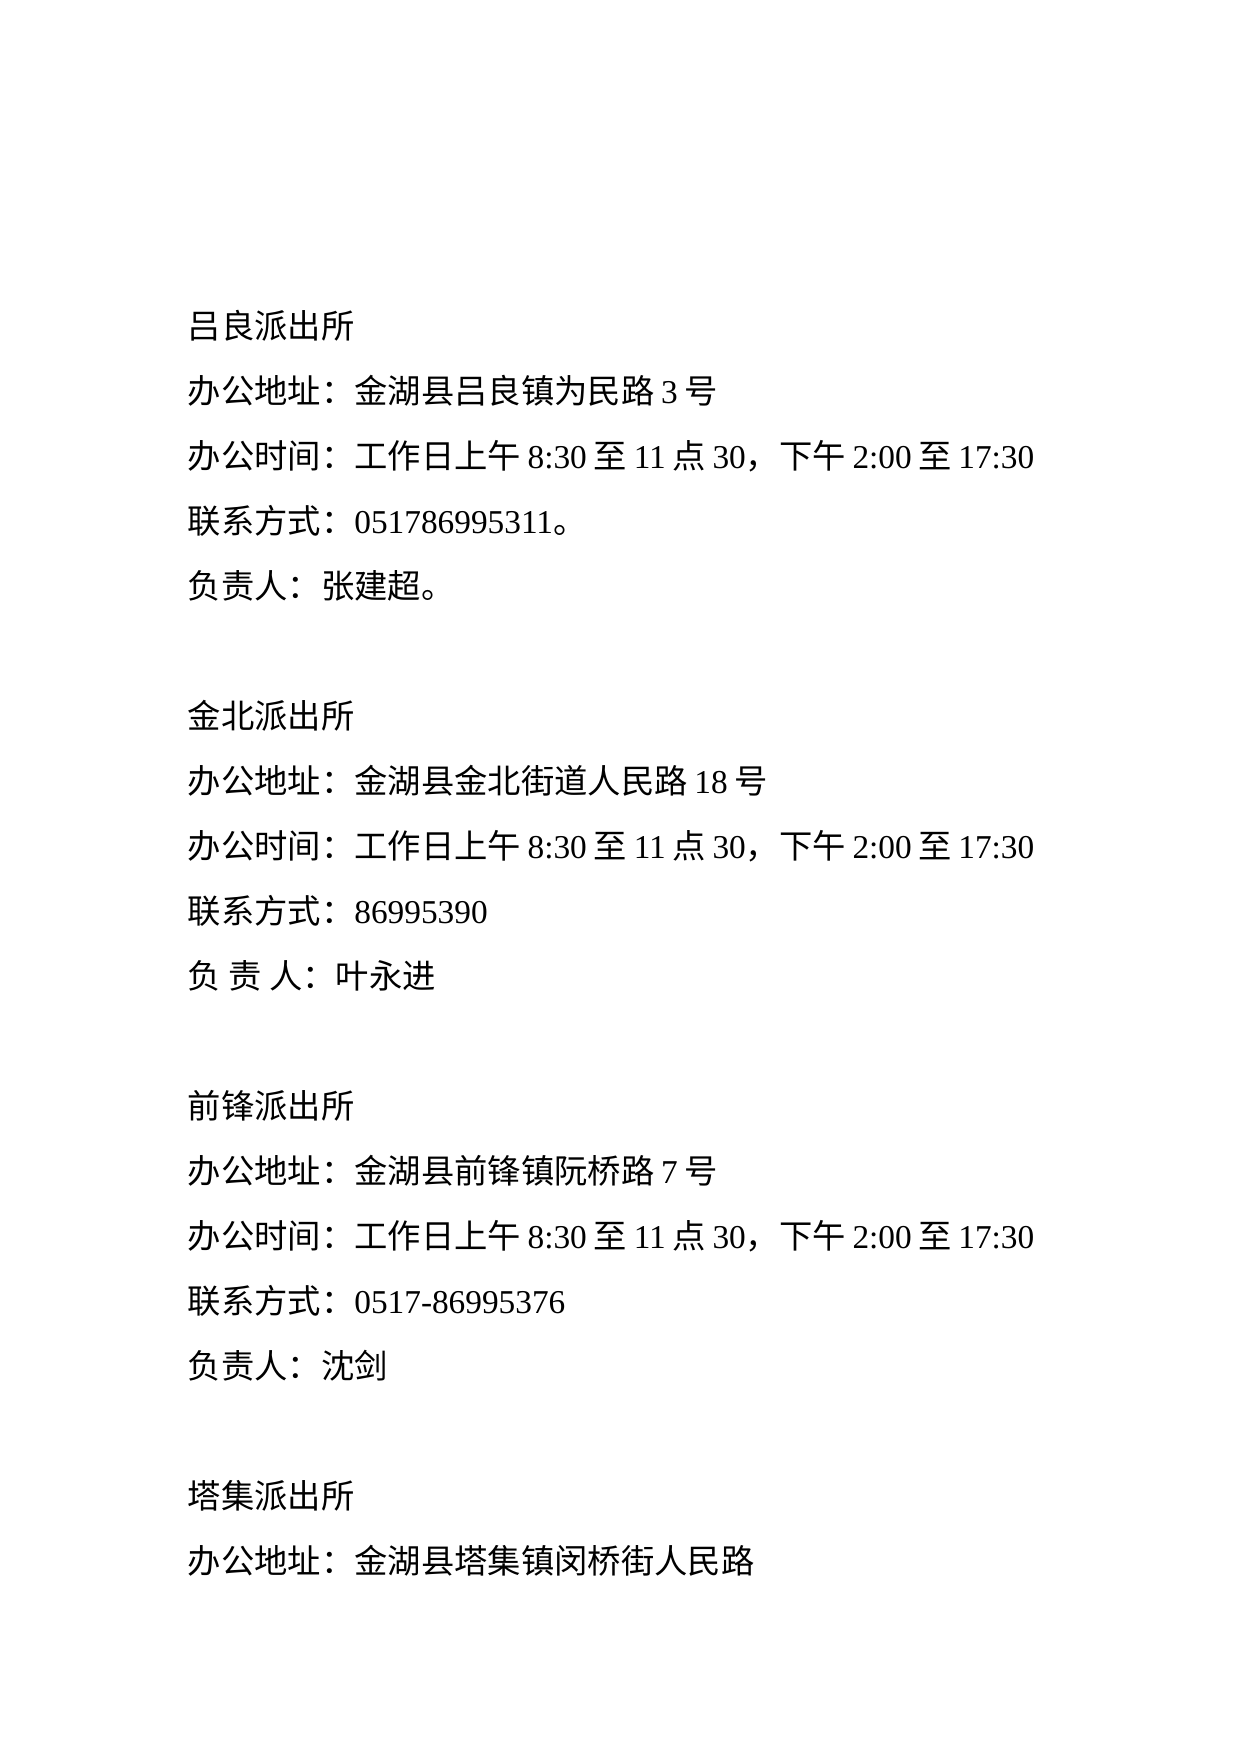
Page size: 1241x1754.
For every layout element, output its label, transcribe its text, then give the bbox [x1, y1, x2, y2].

text 联系方式：0517-86995376 [187, 1267, 1053, 1332]
text 办公时间：工作日上午8:30至11点30，下午2:00至17:30 [187, 422, 1053, 487]
text 联系方式：051786995311。 [187, 487, 1053, 552]
text 办公地址：金湖县吕良镇为民路3号 [187, 357, 1053, 422]
text 办公地址：金湖县前锋镇阮桥路7号 [187, 1137, 1053, 1202]
text 办公地址：金湖县金北街道人民路18号 [187, 747, 1053, 812]
text 吕良派出所 [187, 292, 1053, 357]
text 联系方式：86995390 [187, 877, 1053, 942]
text 负责人：张建超。 [187, 552, 1053, 617]
text 负责人：沈剑 [187, 1332, 1053, 1397]
text 办公时间：工作日上午8:30至11点30，下午2:00至17:30 [187, 812, 1053, 877]
text 塔集派出所 [187, 1462, 1053, 1527]
text 办公地址：金湖县塔集镇闵桥街人民路 [187, 1527, 1053, 1592]
text 负 责 人：叶永进 [187, 942, 1053, 1007]
text 前锋派出所 [187, 1072, 1053, 1137]
text 金北派出所 [187, 682, 1053, 747]
text 办公时间：工作日上午8:30至11点30，下午2:00至17:30 [187, 1202, 1053, 1267]
